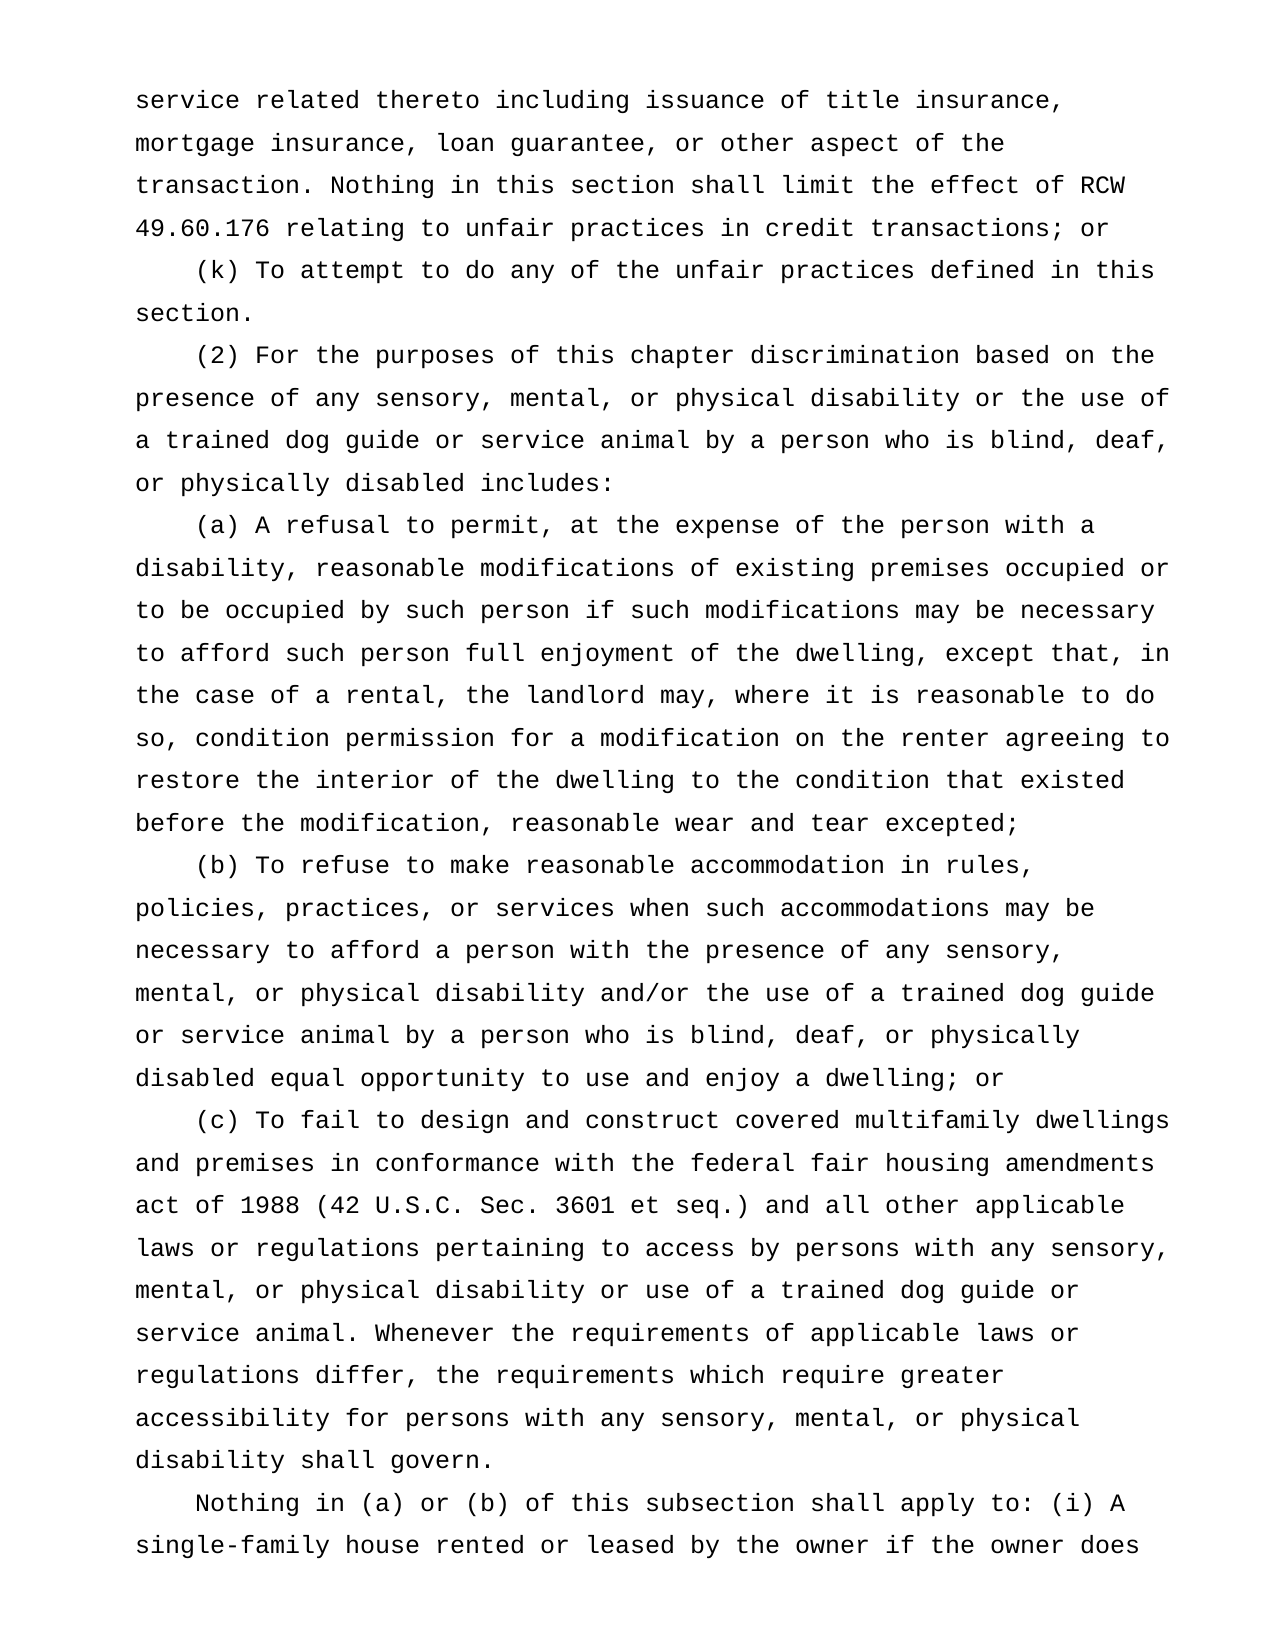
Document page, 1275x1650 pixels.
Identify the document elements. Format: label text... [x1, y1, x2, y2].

text (k) To attempt to do any of the unfair practices defined in this section. [135, 245, 1170, 330]
text (2) For the purposes of this chapter discrimination based on the presence of any sensory, mental, or physical disability or the use of a trained dog guide or service animal by a person who is blind, deaf, or physically disabled includes: [135, 330, 1170, 500]
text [135, 1477, 1170, 1562]
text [135, 75, 1170, 245]
text (b) To refuse to make reasonable accommodation in rules, policies, practices, or services when such accommodations may be necessary to afford a person with the presence of any sensory, mental, or physical disability and/or the use of a trained dog guide or service animal by a person who is blind, deaf, or physically disabled equal opportunity to use and enjoy a dwelling; or [135, 840, 1170, 1095]
text (a) A refusal to permit, at the expense of the person with a disability, reasonable modifications of existing premises occupied or to be occupied by such person if such modifications may be necessary to afford such person full enjoyment of the dwelling, except that, in the case of a rental, the landlord may, where it is reasonable to do so, condition permission for a modification on the renter agreeing to restore the interior of the dwelling to the condition that existed before the modification, reasonable wear and tear excepted; [135, 500, 1170, 840]
text (c) To fail to design and construct covered multifamily dwellings and premises in conformance with the federal fair housing amendments act of 1988 (42 U.S.C. Sec. 3601 et seq.) and all other applicable laws or regulations pertaining to access by persons with any sensory, mental, or physical disability or use of a trained dog guide or service animal. Whenever the requirements of applicable laws or regulations differ, the requirements which require greater accessibility for persons with any sensory, mental, or physical disability shall govern. [135, 1095, 1170, 1477]
